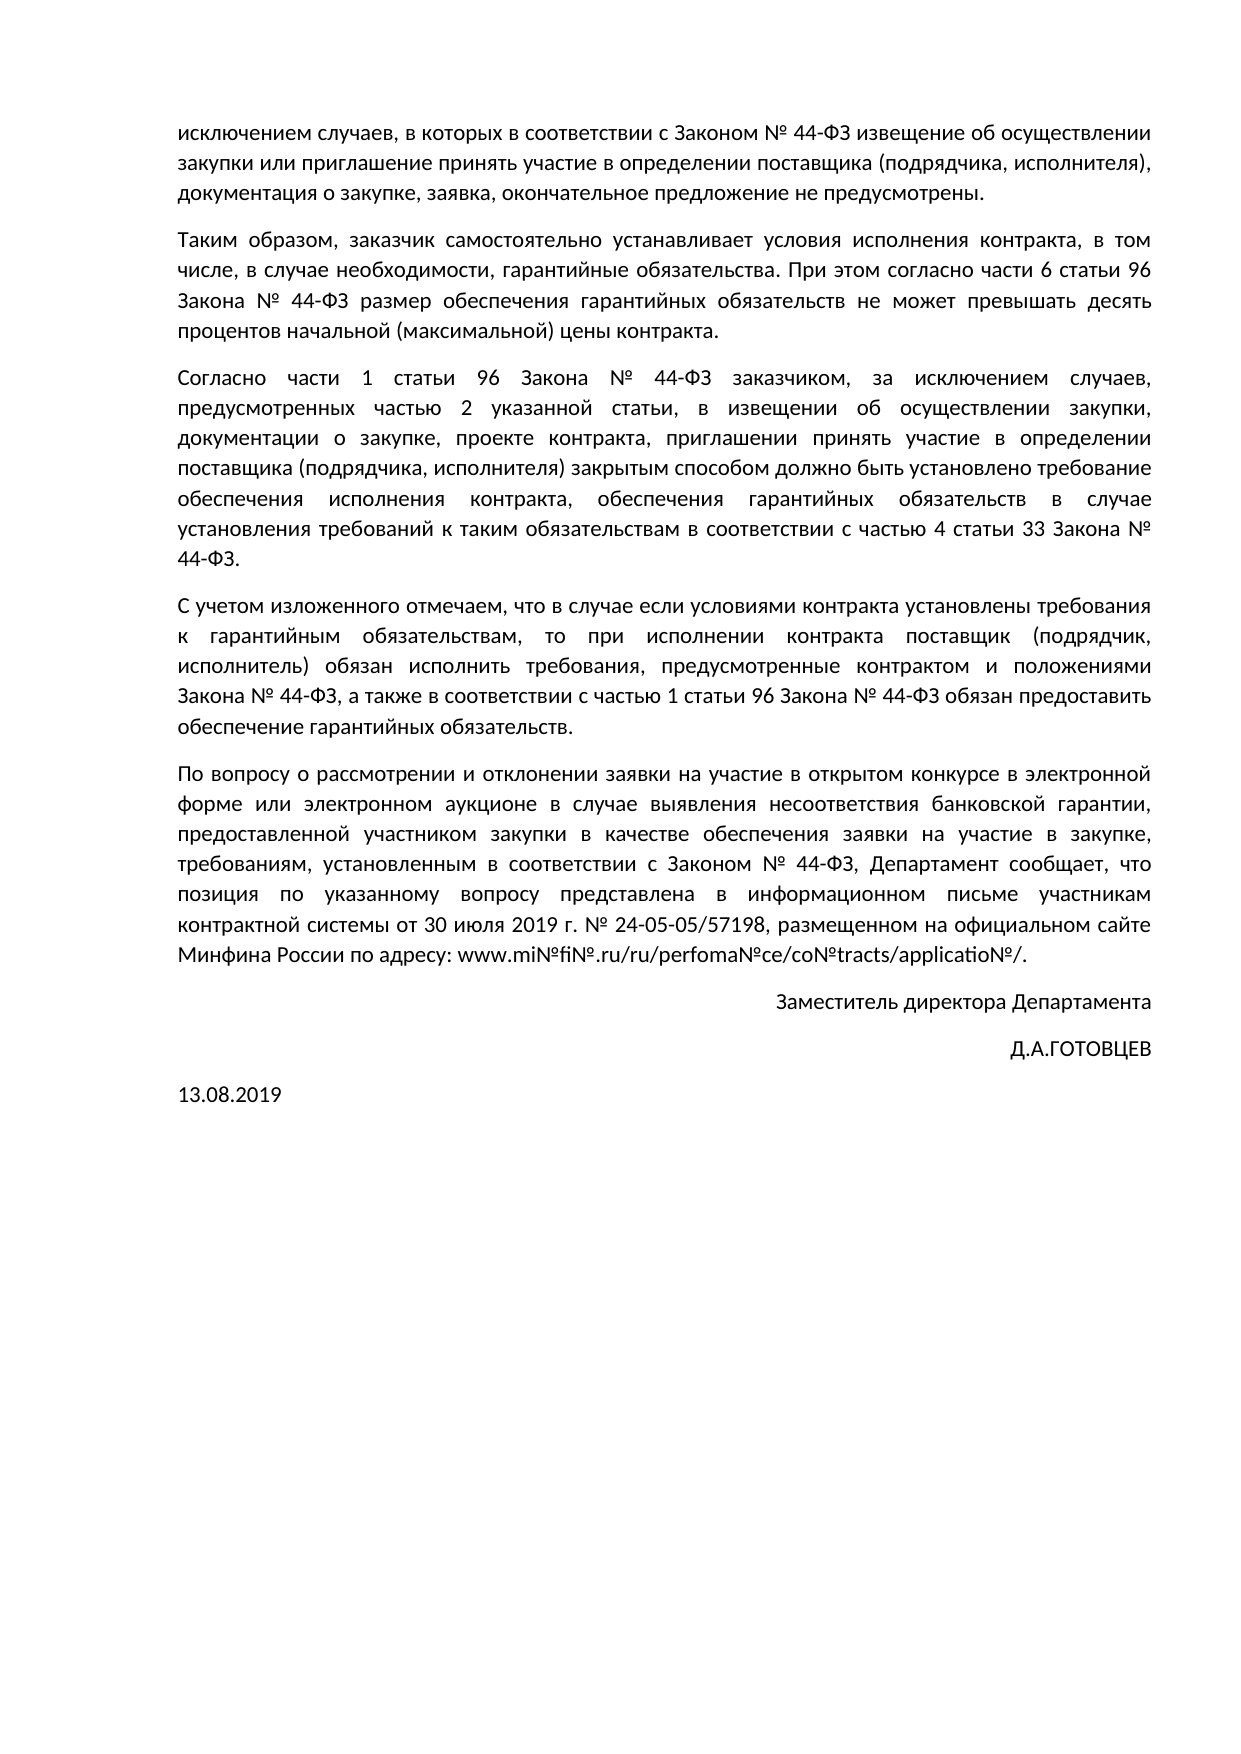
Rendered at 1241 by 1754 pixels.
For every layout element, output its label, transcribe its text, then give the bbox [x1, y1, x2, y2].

text Таким образом, заказчик самостоятельно устанавливает условия исполнения контракта, в том числе, в случае необходимости, гарантийные обязательства. При этом согласно части 6 статьи 96 Закона № 44-ФЗ размер обеспечения гарантийных обязательств не может превышать десять процентов начальной (максимальной) цены контракта. [177, 225, 1152, 344]
text По вопросу о рассмотрении и отклонении заявки на участие в открытом конкурсе в электронной форме или электронном аукционе в случае выявления несоответствия банковской гарантии, предоставленной участником закупки в качестве обеспечения заявки на участие в закупке, требованиям, установленным в соответствии с Законом № 44-ФЗ, Департамент сообщает, что позиция по указанному вопросу представлена в информационном письме участникам контрактной системы от 30 июля 2019 г. № 24-05-05/57198, размещенном на официальном сайте Минфина России по адресу: www.mi№fi№.ru/ru/perfoma№ce/co№tracts/applicatio№/. [177, 759, 1152, 968]
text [177, 118, 1152, 207]
text Согласно части 1 статьи 96 Закона № 44-ФЗ заказчиком, за исключением случаев, предусмотренных частью 2 указанной статьи, в извещении об осуществлении закупки, документации о закупке, проекте контракта, приглашении принять участие в определении поставщика (подрядчика, исполнителя) закрытым способом должно быть установлено требование обеспечения исполнения контракта, обеспечения гарантийных обязательств в случае установления требований к таким обязательствам в соответствии с частью 4 статьи 33 Закона № 44-ФЗ. [177, 363, 1152, 572]
text Д.А.ГОТОВЦЕВ [177, 1034, 1152, 1062]
text С учетом изложенного отмечаем, что в случае если условиями контракта установлены требования к гарантийным обязательствам, то при исполнении контракта поставщик (подрядчик, исполнитель) обязан исполнить требования, предусмотренные контрактом и положениями Закона № 44-ФЗ, а также в соответствии с частью 1 статьи 96 Закона № 44-ФЗ обязан предоставить обеспечение гарантийных обязательств. [177, 591, 1152, 740]
text 13.08.2019 [177, 1081, 1152, 1109]
text Заместитель директора Департамента [177, 987, 1152, 1015]
